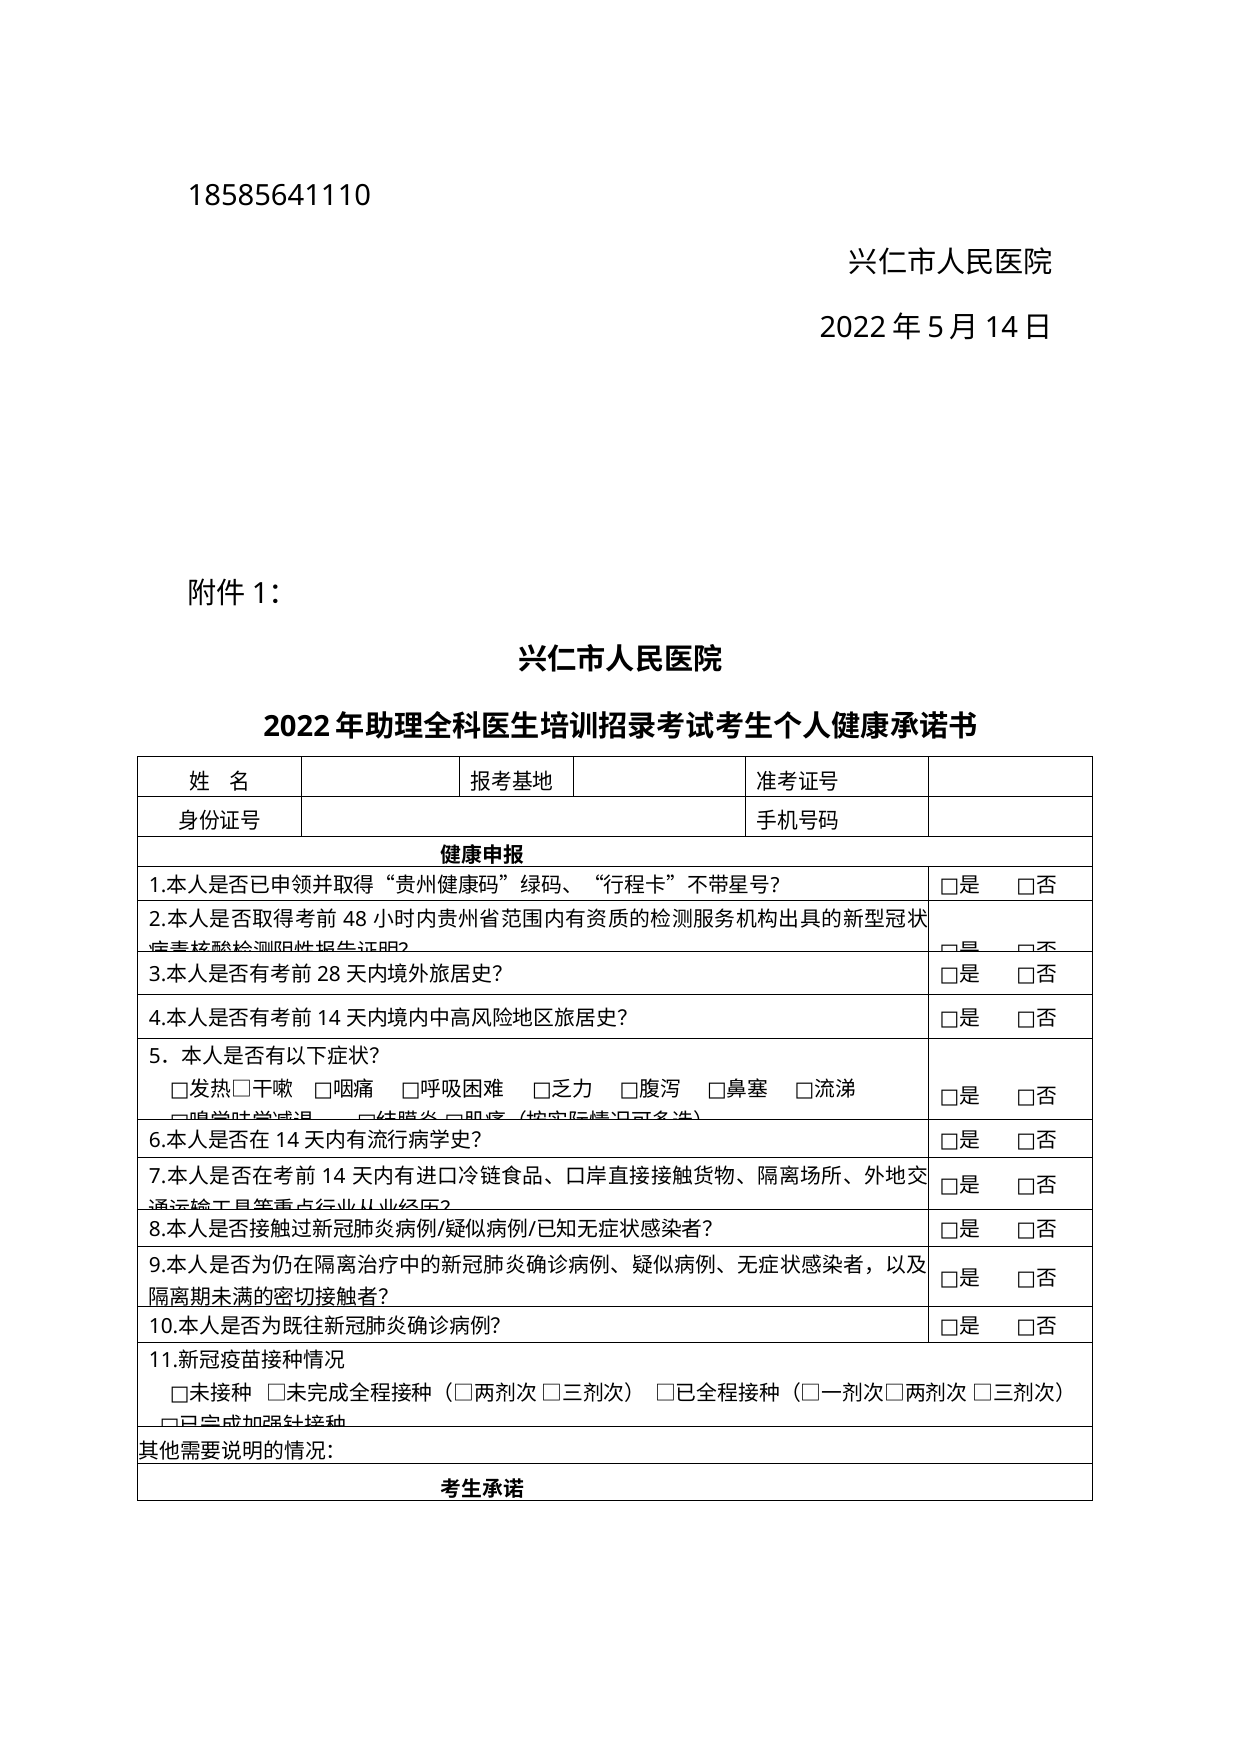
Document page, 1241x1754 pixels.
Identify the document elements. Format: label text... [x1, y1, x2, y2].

table_cell □是 □否 [929, 995, 1092, 1037]
table_cell □是 □否 [929, 1247, 1092, 1306]
table_cell 3.本人是否有考前 28 天内境外旅居史？ [138, 952, 928, 994]
table_header 报考基地 [460, 757, 573, 796]
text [187, 162, 1053, 227]
table_header 准考证号 [746, 757, 928, 796]
table_cell □是 □否 [929, 1210, 1092, 1246]
table_cell 健康申报 [138, 837, 1092, 866]
table_cell 6.本人是否在 14 天内有流行病学史？ [138, 1120, 928, 1157]
table_cell 手机号码 [746, 797, 928, 836]
table_cell 9.本人是否为仍在隔离治疗中的新冠肺炎确诊病例、疑似病例、无症状感染者，以及隔离期未满的密切接触者？ [138, 1247, 928, 1306]
table_cell 10.本人是否为既往新冠肺炎确诊病例？ [138, 1307, 928, 1342]
table_cell □是 □否 [929, 867, 1092, 900]
text 2022年助理全科医生培训招录考试考生个人健康承诺书 [187, 691, 1053, 756]
table_cell 其他需要说明的情况： [138, 1427, 1092, 1463]
table_cell 考生承诺 [138, 1464, 1092, 1500]
table_header [574, 757, 745, 796]
table_header 姓 名 [138, 757, 301, 796]
table_cell □是 □否 [929, 1039, 1092, 1119]
text 2022年5月14日 [187, 292, 1053, 357]
table_header [929, 757, 1092, 796]
table_cell □是 □否 [929, 1158, 1092, 1209]
text 附件1： [187, 558, 1053, 623]
table_cell 5．本人是否有以下症状？ □发热□干嗽 □咽痛 □呼吸困难 □乏力 □腹泻 □鼻塞 □流涕 □嗅觉味觉减退 □结膜炎 □肌痛（按实际情况可多选） [138, 1039, 928, 1119]
table_cell □是 □否 [929, 1120, 1092, 1157]
table_cell 身份证号 [138, 797, 301, 836]
text 兴仁市人民医院 [187, 624, 1053, 689]
table_header [302, 757, 459, 796]
table_cell 11.新冠疫苗接种情况 □未接种 □未完成全程接种（□两剂次 □三剂次） □已全程接种（□一剂次□两剂次 □三剂次） □已完成加强针接种 [138, 1343, 1092, 1426]
table_cell [929, 797, 1092, 836]
table_cell □是 □否 [929, 1307, 1092, 1342]
table_cell 1.本人是否已申领并取得“贵州健康码”绿码、“行程卡”不带星号? [138, 867, 928, 900]
table_cell 2.本人是否取得考前 48 小时内贵州省范围内有资质的检测服务机构出具的新型冠状病毒核酸检测阴性报告证明？ [138, 901, 928, 951]
table_cell 7.本人是否在考前 14 天内有进口冷链食品、口岸直接接触货物、隔离场所、外地交通运输工具等重点行业从业经历？ [138, 1158, 928, 1209]
table_cell □是 □否 [929, 901, 1092, 951]
text 兴仁市人民医院 [187, 227, 1053, 292]
table_cell 4.本人是否有考前 14 天内境内中高风险地区旅居史？ [138, 995, 928, 1037]
table_cell [302, 797, 745, 836]
table_cell 8.本人是否接触过新冠肺炎病例/疑似病例/已知无症状感染者？ [138, 1210, 928, 1246]
table_cell □是 □否 [929, 952, 1092, 994]
